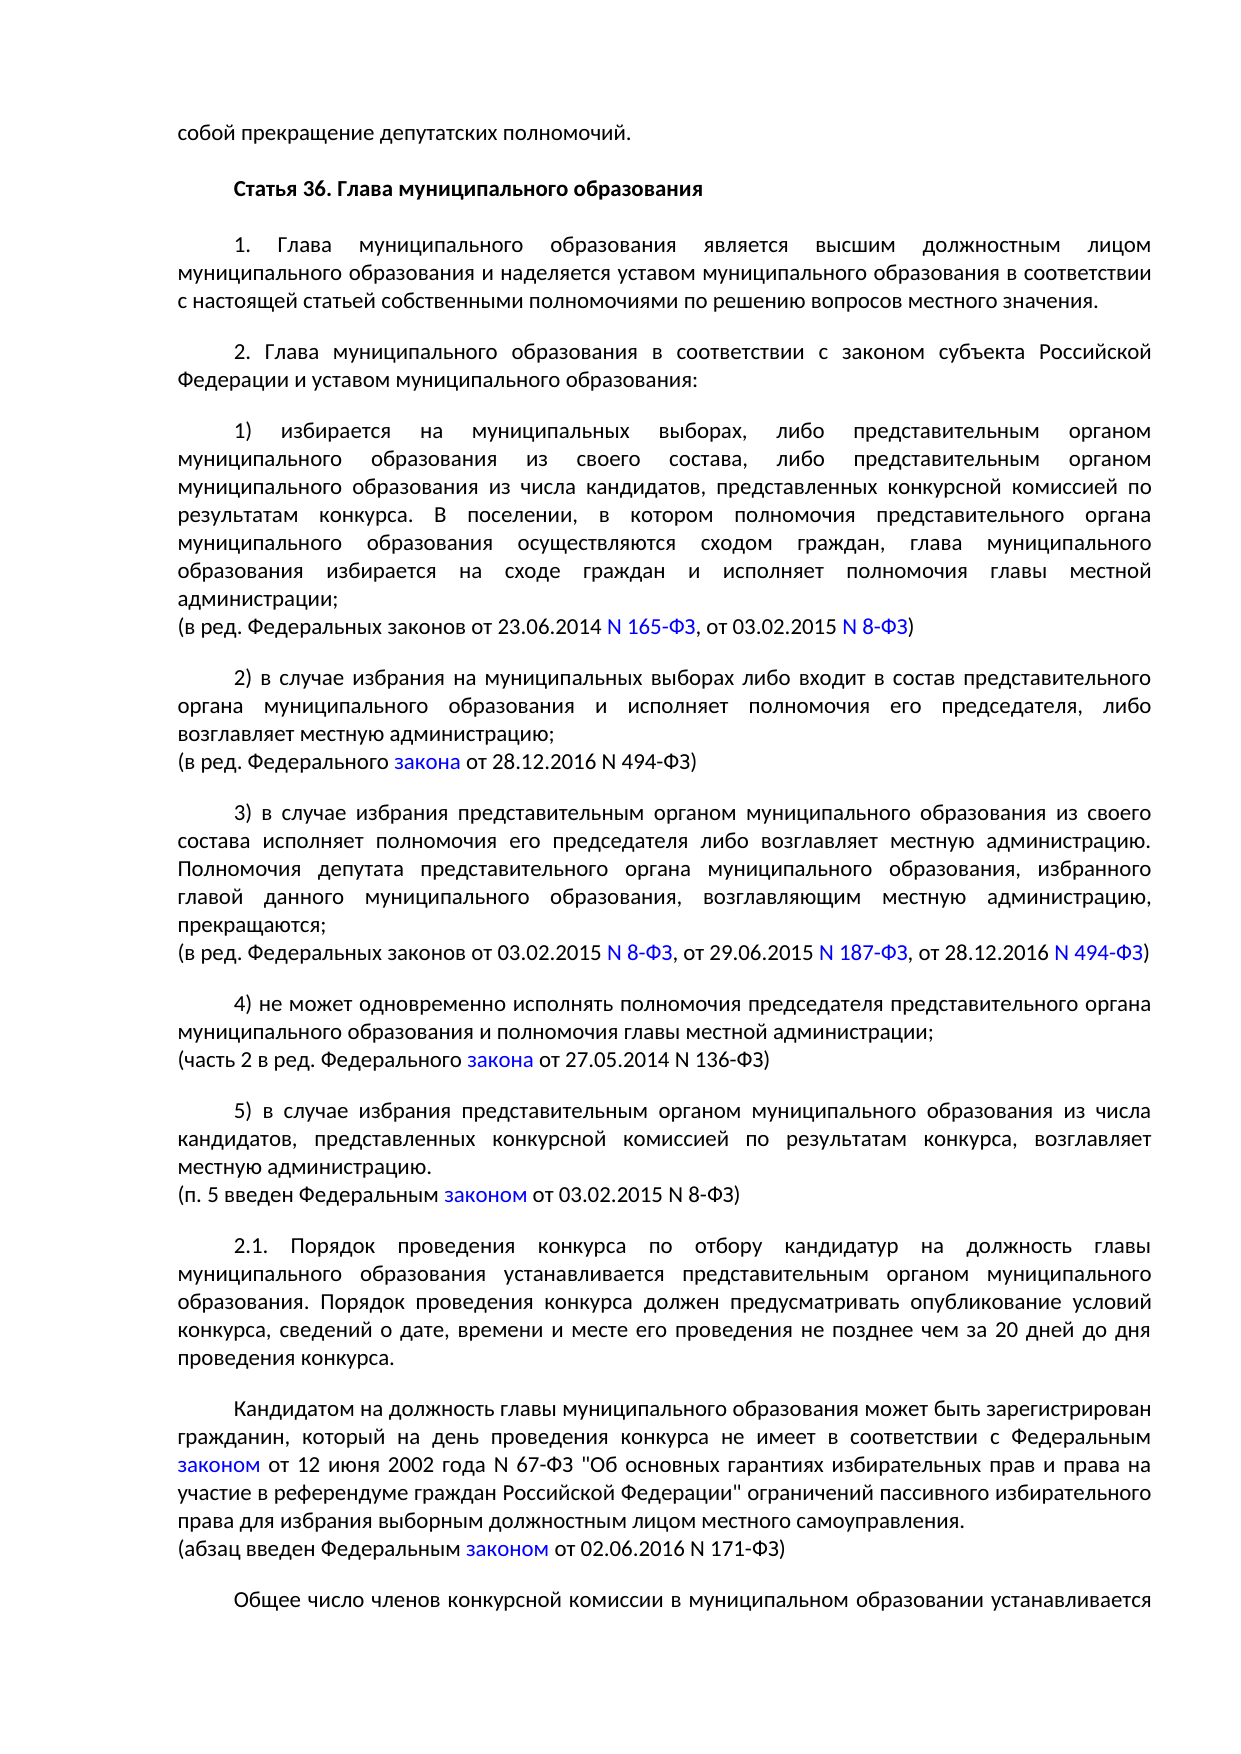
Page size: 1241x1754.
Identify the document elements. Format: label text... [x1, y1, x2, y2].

text 5) в случае избрания представительным органом муниципального образования из числа кандидатов, представленных конкурсной комиссией по результатам конкурса, возглавляет местную администрацию. [177, 1096, 1152, 1180]
text 2.1. Порядок проведения конкурса по отбору кандидатур на должность главы муниципального образования устанавливается представительным органом муниципального образования. Порядок проведения конкурса должен предусматривать опубликование условий конкурса, сведений о дате, времени и месте его проведения не позднее чем за 20 дней до дня проведения конкурса. [177, 1231, 1152, 1371]
text (в ред. Федеральных законов от 23.06.2014 N 165-ФЗ, от 03.02.2015 N 8-ФЗ) [177, 612, 1152, 640]
text (в ред. Федерального закона от 28.12.2016 N 494-ФЗ) [177, 747, 1152, 775]
text (часть 2 в ред. Федерального закона от 27.05.2014 N 136-ФЗ) [177, 1045, 1152, 1073]
text 1) избирается на муниципальных выборах, либо представительным органом муниципального образования из своего состава, либо представительным органом муниципального образования из числа кандидатов, представленных конкурсной комиссией по результатам конкурса. В поселении, в котором полномочия представительного органа муниципального образования осуществляются сходом граждан, глава муниципального образования избирается на сходе граждан и исполняет полномочия главы местной администрации; [177, 416, 1152, 612]
text 2. Глава муниципального образования в соответствии с законом субъекта Российской Федерации и уставом муниципального образования: [177, 337, 1152, 393]
text 1. Глава муниципального образования является высшим должностным лицом муниципального образования и наделяется уставом муниципального образования в соответствии с настоящей статьей собственными полномочиями по решению вопросов местного значения. [177, 230, 1152, 314]
text 2) в случае избрания на муниципальных выборах либо входит в состав представительного органа муниципального образования и исполняет полномочия его председателя, либо возглавляет местную администрацию; [177, 663, 1152, 747]
text Кандидатом на должность главы муниципального образования может быть зарегистрирован гражданин, который на день проведения конкурса не имеет в соответствии с Федеральным законом от 12 июня 2002 года N 67-ФЗ "Об основных гарантиях избирательных прав и права на участие в референдуме граждан Российской Федерации" ограничений пассивного избирательного права для избрания выборным должностным лицом местного самоуправления. [177, 1394, 1152, 1534]
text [177, 118, 1152, 146]
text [177, 1585, 1152, 1613]
text (п. 5 введен Федеральным законом от 03.02.2015 N 8-ФЗ) [177, 1180, 1152, 1208]
text (в ред. Федеральных законов от 03.02.2015 N 8-ФЗ, от 29.06.2015 N 187-ФЗ, от 28.12.2016 N 494-ФЗ) [177, 938, 1152, 966]
text (абзац введен Федеральным законом от 02.06.2016 N 171-ФЗ) [177, 1534, 1152, 1562]
text 3) в случае избрания представительным органом муниципального образования из своего состава исполняет полномочия его председателя либо возглавляет местную администрацию. Полномочия депутата представительного органа муниципального образования, избранного главой данного муниципального образования, возглавляющим местную администрацию, прекращаются; [177, 798, 1152, 938]
title Статья 36. Глава муниципального образования [177, 174, 1152, 202]
text 4) не может одновременно исполнять полномочия председателя представительного органа муниципального образования и полномочия главы местной администрации; [177, 989, 1152, 1045]
